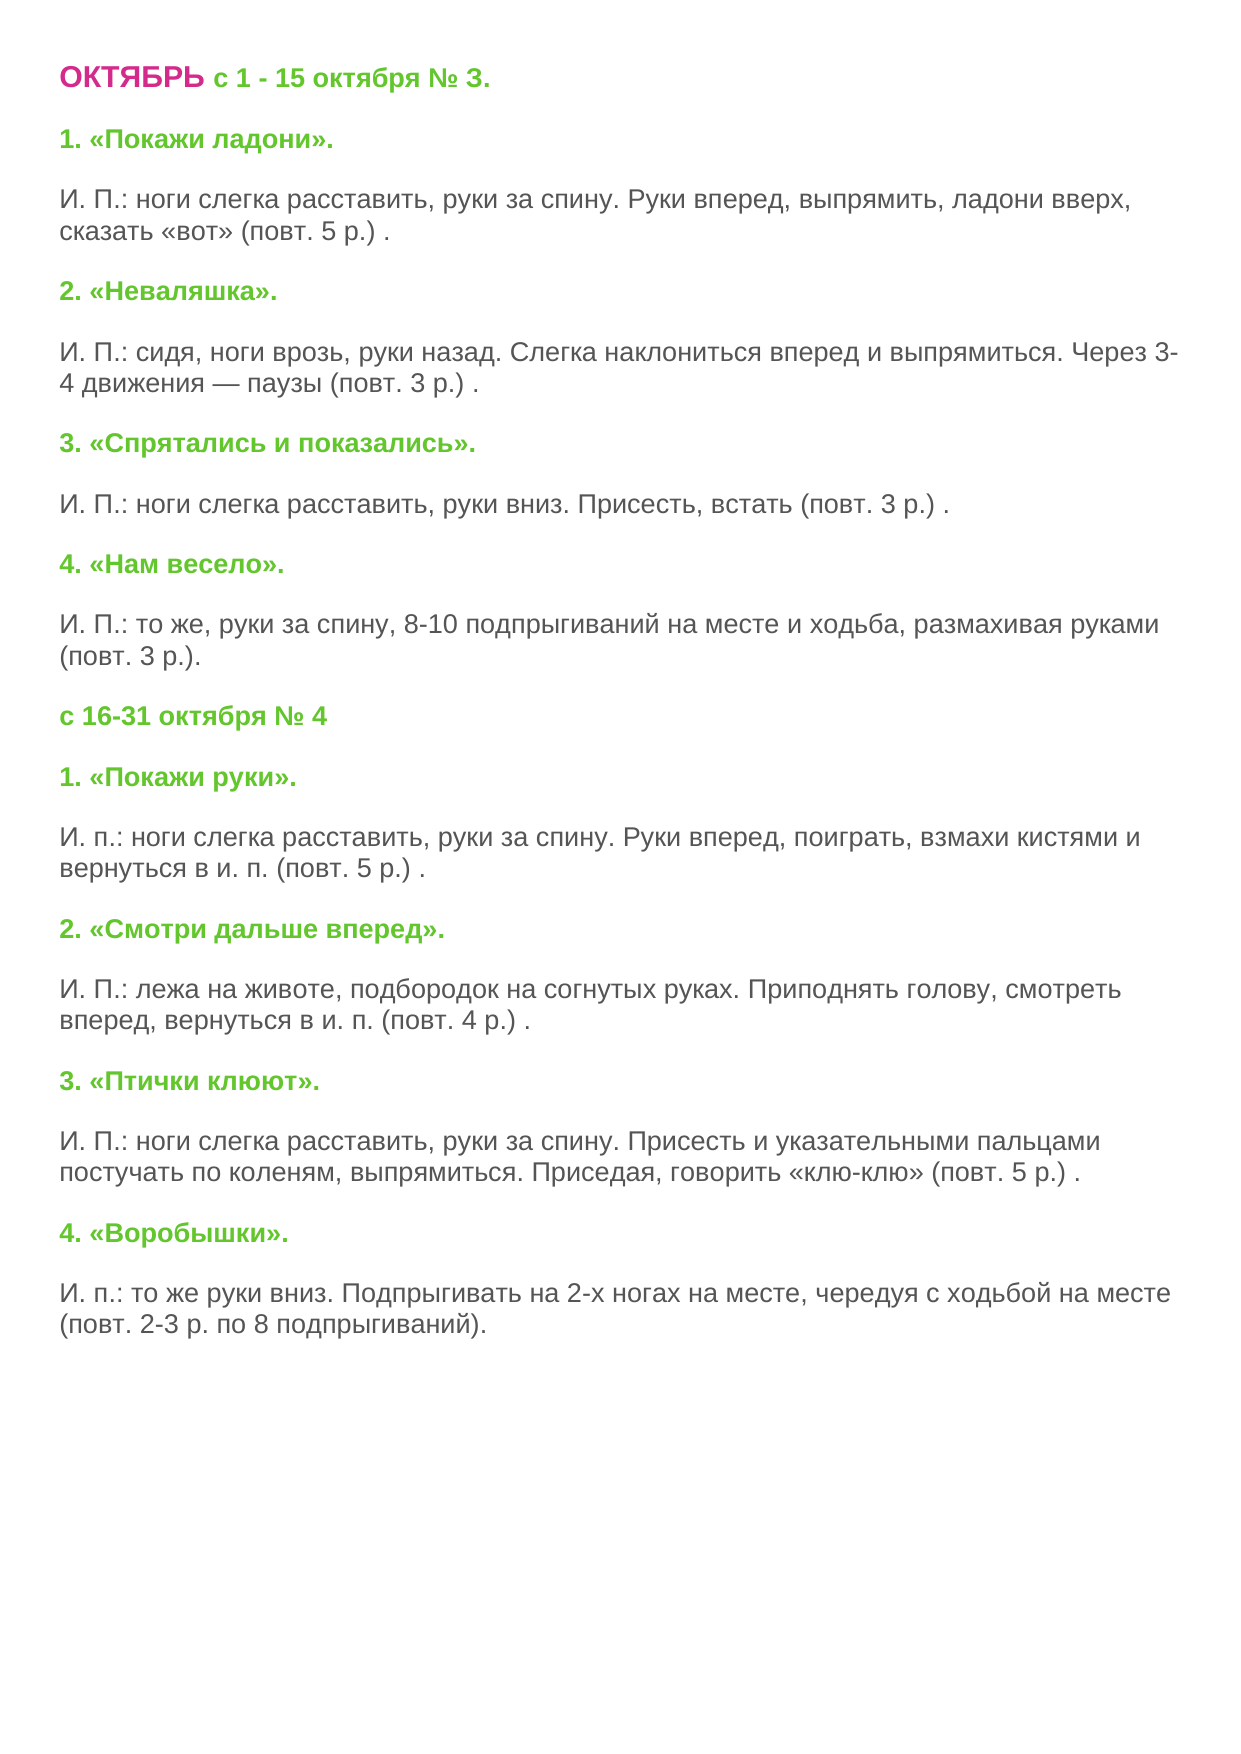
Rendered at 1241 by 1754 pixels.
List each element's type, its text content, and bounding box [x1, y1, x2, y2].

text И. П.: лежа на животе, подбородок на согнутых руках. Приподнять голову, смотреть вперед, вернуться в и. п. (повт. 4 р.) . [59, 973, 1181, 1036]
text 4. «Воробышки». [59, 1217, 1181, 1248]
text И. П.: то же, руки за спину, 8-10 подпрыгиваний на месте и ходьба, размахивая руками (повт. 3 р.). [59, 608, 1181, 671]
text с 16-31 октября № 4 [59, 700, 1181, 731]
text И. п.: ноги слегка расставить, руки за спину. Руки вперед, поиграть, взмахи кистями и вернуться в и. п. (повт. 5 р.) . [59, 821, 1181, 883]
text И. П.: ноги слегка расставить, руки за спину. Руки вперед, выпрямить, ладони вверх, сказать «вот» (повт. 5 р.) . [59, 183, 1181, 246]
text 1. «Покажи руки». [59, 761, 1181, 792]
text 4. «Нам весело». [59, 548, 1181, 579]
text И. П.: сидя, ноги врозь, руки назад. Слегка наклониться вперед и выпрямиться. Через 3-4 движения — паузы (повт. 3 р.) . [59, 336, 1181, 398]
text ОКТЯБРЬ с 1 - 15 октября № З. [59, 59, 1181, 94]
text 2. «Неваляшка». [59, 275, 1181, 306]
text И. П.: ноги слегка расставить, руки за спину. Присесть и указательными пальцами постучать по коленям, выпрямиться. Приседая, говорить «клю-клю» (повт. 5 р.) . [59, 1125, 1181, 1188]
text И. П.: ноги слегка расставить, руки вниз. Присесть, встать (повт. 3 р.) . [59, 488, 1181, 519]
text 3. «Спрятались и показались». [59, 427, 1181, 458]
text 1. «Покажи ладони». [59, 123, 1181, 154]
text 3. «Птички клюют». [59, 1065, 1181, 1096]
text И. п.: то же руки вниз. Подпрыгивать на 2-х ногах на месте, чередуя с ходьбой на месте (повт. 2-3 р. по 8 подпрыгиваний). [59, 1277, 1181, 1340]
text 2. «Смотри дальше вперед». [59, 913, 1181, 944]
